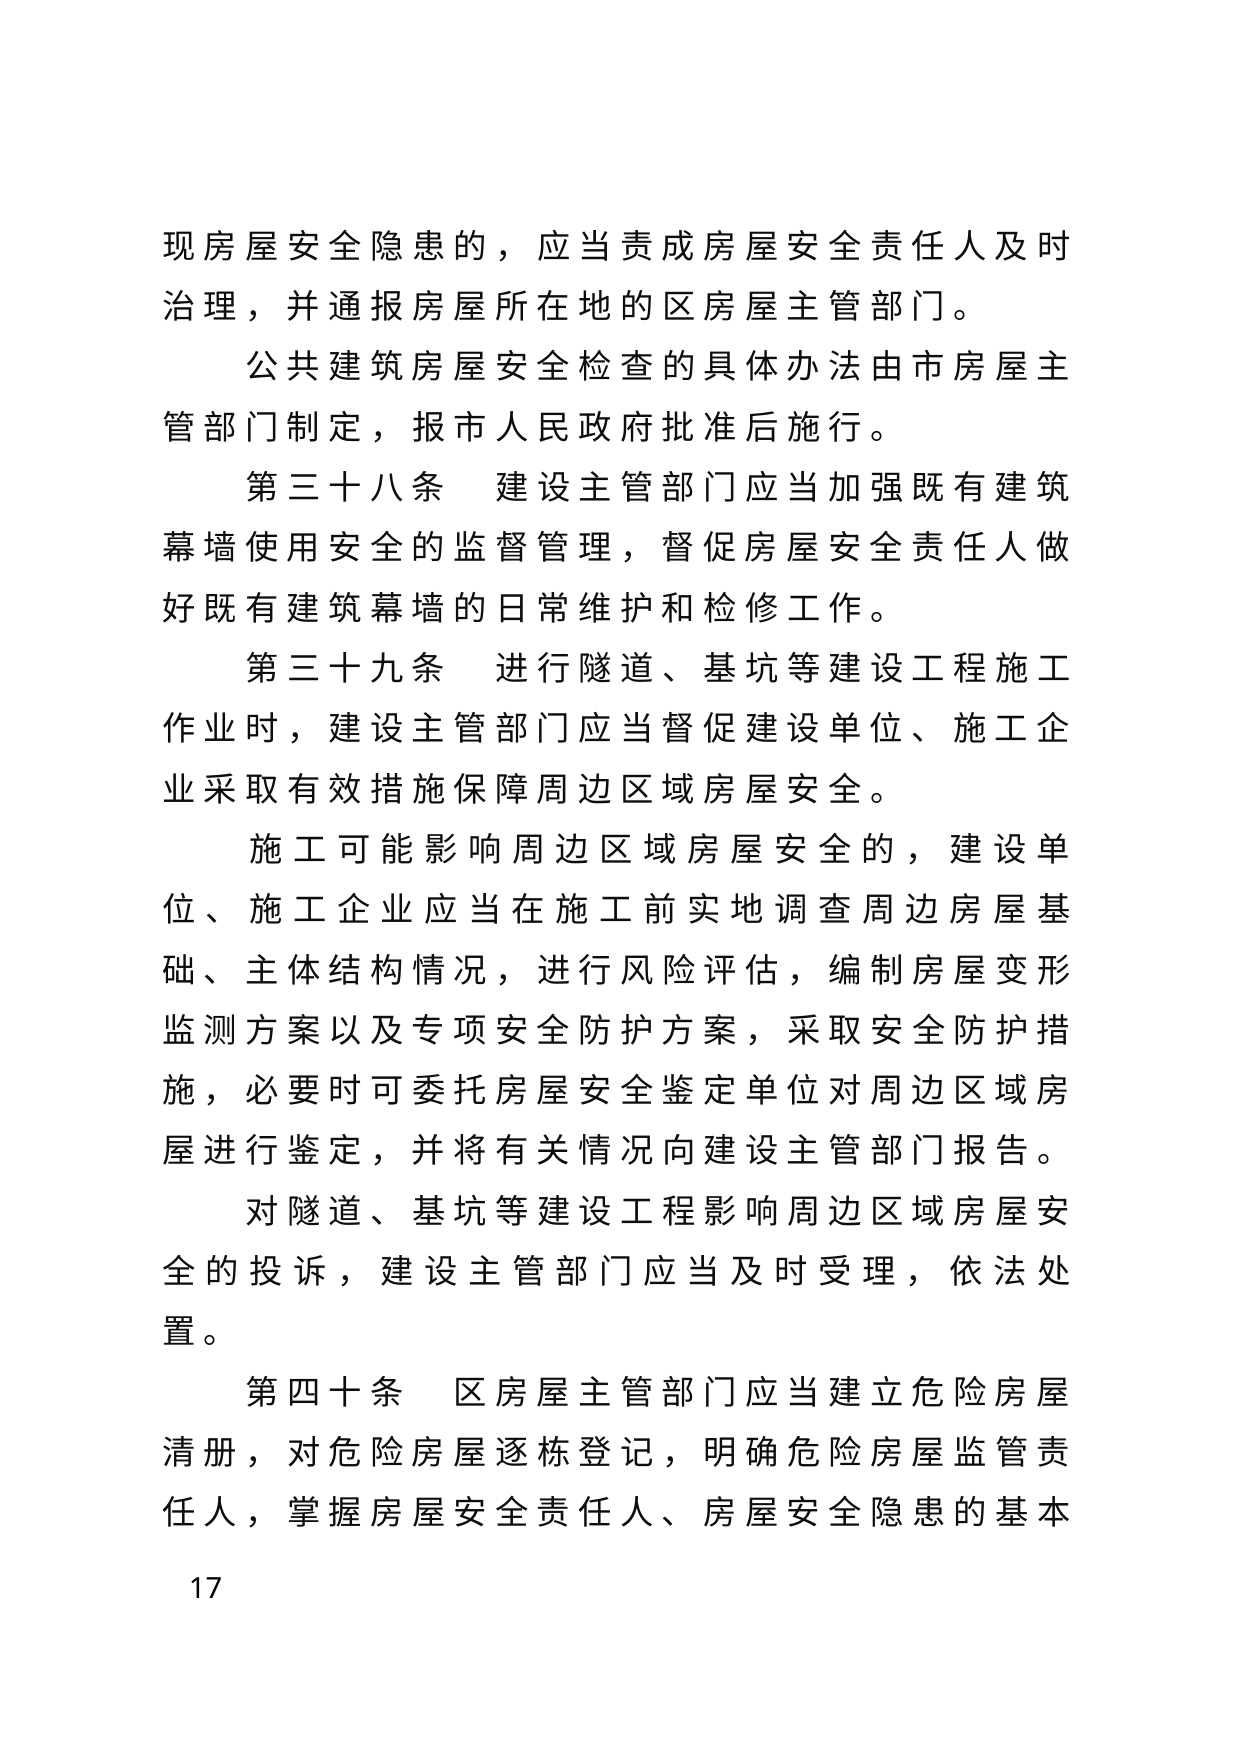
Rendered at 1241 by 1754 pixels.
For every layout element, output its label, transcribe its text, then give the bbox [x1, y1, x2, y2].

text 公共建筑房屋安全检查的具体办法由市房屋主管部门制定，报市人民政府批准后施行。 [162, 334, 1078, 455]
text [162, 1359, 1078, 1540]
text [162, 213, 1078, 334]
text 施工可能影响周边区域房屋安全的，建设单位、施工企业应当在施工前实地调查周边房屋基础、主体结构情况，进行风险评估，编制房屋变形监测方案以及专项安全防护方案，采取安全防护措施，必要时可委托房屋安全鉴定单位对周边区域房屋进行鉴定，并将有关情况向建设主管部门报告。 [162, 817, 1078, 1178]
text 第三十八条 建设主管部门应当加强既有建筑幕墙使用安全的监督管理，督促房屋安全责任人做好既有建筑幕墙的日常维护和检修工作。 [162, 455, 1078, 636]
text 对隧道、基坑等建设工程影响周边区域房屋安全的投诉，建设主管部门应当及时受理，依法处置。 [162, 1178, 1078, 1359]
text 第三十九条 进行隧道、基坑等建设工程施工作业时，建设主管部门应当督促建设单位、施工企业采取有效措施保障周边区域房屋安全。 [162, 636, 1078, 817]
